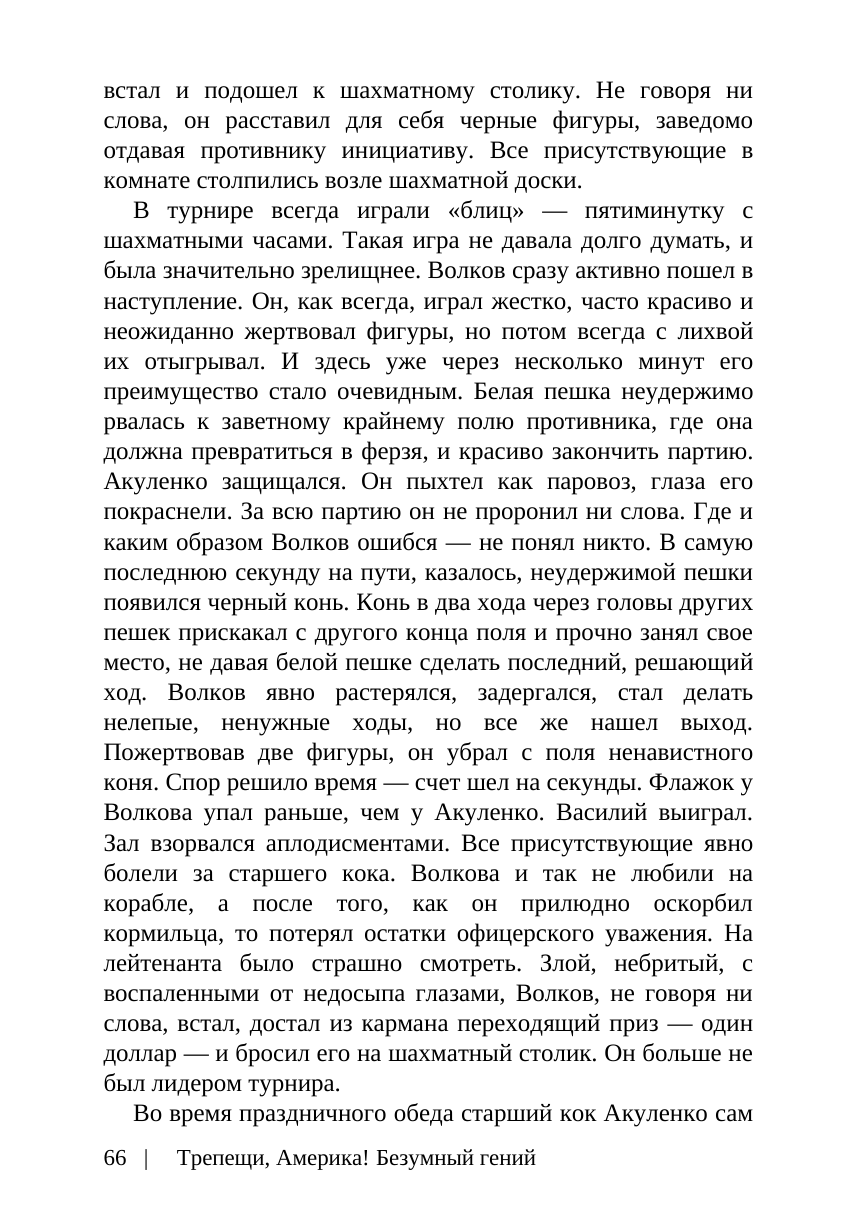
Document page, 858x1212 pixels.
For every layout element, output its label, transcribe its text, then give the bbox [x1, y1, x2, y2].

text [103, 75, 754, 194]
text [103, 1098, 754, 1127]
text В турнире всегда играли «блиц» — пятиминутку с шахматными часами. Такая игра не давала долго думать, и была значительно зрелищнее. Волков сразу активно пошел в наступление. Он, как всегда, играл жестко, часто красиво и неожиданно жертвовал фигуры, но потом всегда с лихвой их отыгрывал. И здесь уже через несколько минут его преимущество стало очевидным. Белая пешка неудержимо рвалась к заветному крайнему полю противника, где она должна превратиться в ферзя, и красиво закончить партию. Акуленко защищался. Он пыхтел как паровоз, глаза его покраснели. За всю партию он не проронил ни слова. Где и каким образом Волков ошибся — не понял никто. В самую последнюю секунду на пути, казалось, неудержимой пешки появился черный конь. Конь в два хода через головы других пешек прискакал с другого конца поля и прочно занял свое место, не давая белой пешке сделать последний, решающий ход. Волков явно растерялся, задергался, стал делать нелепые, ненужные ходы, но все же нашел выход. Пожертвовав две фигуры, он убрал с поля ненавистного коня. Спор решило время — счет шел на секунды. Флажок у Волкова упал раньше, чем у Акуленко. Василий выиграл. Зал взорвался аплодисментами. Все присутствующие явно болели за старшего кока. Волкова и так не любили на корабле, а после того, как он прилюдно оскорбил кормильца, то потерял остатки офицерского уважения. На лейтенанта было страшно смотреть. Злой, небритый, с воспаленными от недосыпа глазами, Волков, не говоря ни слова, встал, достал из кармана переходящий приз — один доллар — и бросил его на шахматный столик. Он больше не был лидером турнира. [103, 195, 754, 1097]
